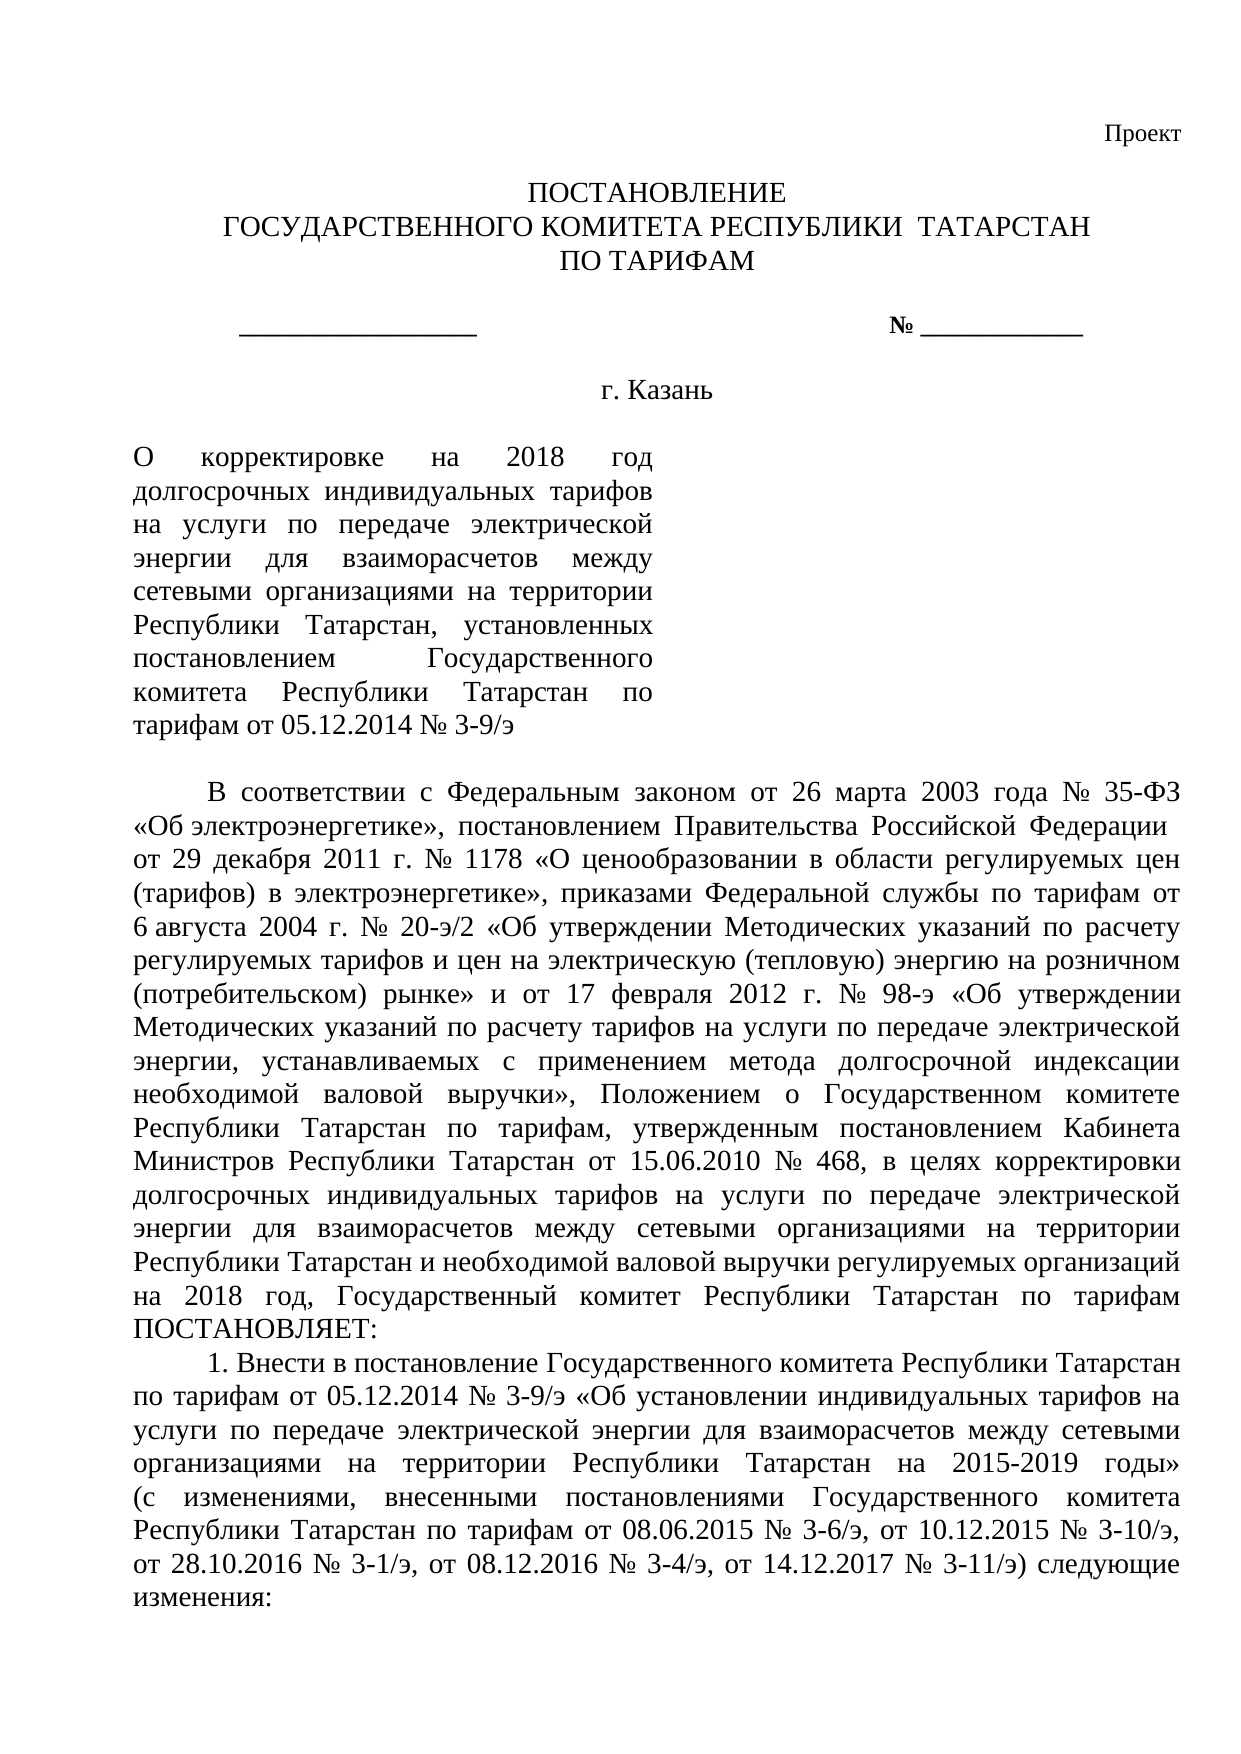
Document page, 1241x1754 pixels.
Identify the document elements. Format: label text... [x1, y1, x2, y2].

text ПОСТАНОВЛЕНИЕ [133, 176, 1181, 209]
text В соответствии с Федеральным законом от 26 марта 2003 года № 35-ФЗ «Об электроэнергетике», постановлением Правительства Российской Федерации от 29 декабря 2011 г. № 1178 «О ценообразовании в области регулируемых цен (тарифов) в электроэнергетике», приказами Федеральной службы по тарифам от 6 августа 2004 г. № 20-э/2 «Об утверждении Методических указаний по расчету регулируемых тарифов и цен на электрическую (тепловую) энергию на розничном (потребительском) рынке» и от 17 февраля 2012 г. № 98-э «Об утверждении Методических указаний по расчету тарифов на услуги по передаче электрической энергии, устанавливаемых с применением метода долгосрочной индексации необходимой валовой выручки», Положением о Государственном комитете Республики Татарстан по тарифам, утвержденным постановлением Кабинета Министров Республики Татарстан от 15.06.2010 № 468, в целях корректировки долгосрочных индивидуальных тарифов на услуги по передаче электрической энергии для взаиморасчетов между сетевыми организациями на территории Республики Татарстан и необходимой валовой выручки регулируемых организаций на 2018 год, Государственный комитет Республики Татарстан по тарифам ПОСТАНОВЛЯЕТ: [133, 774, 1181, 1345]
text по тарифам [133, 243, 1181, 276]
text Проект [133, 118, 1181, 147]
text г. Казань [133, 372, 1181, 406]
text государственного комитетА РЕСПУБЛИКИ ТАТАРСТАН [133, 209, 1181, 243]
text ___________________ № _____________ [133, 310, 1181, 338]
text 1. Внести в постановление Государственного комитета Республики Татарстан по тарифам от 05.12.2014 № 3-9/э «Об установлении индивидуальных тарифов на услуги по передаче электрической энергии для взаиморасчетов между сетевыми организациями на территории Республики Татарстан на 2015-2019 годы» (с изменениями, внесенными постановлениями Государственного комитета Республики Татарстан по тарифам от 08.06.2015 № 3-6/э, от 10.12.2015 № 3-10/э, от 28.10.2016 № 3-1/э, от 08.12.2016 № 3-4/э, от 14.12.2017 № 3-11/э) следующие изменения: [133, 1345, 1181, 1613]
table_header О корректировке на 2018 год долгосрочных индивидуальных тарифов на услуги по передаче электрической энергии для взаиморасчетов между сетевыми организациями на территории Республики Татарстан, установленных постановлением Государственного комитета Республики Татарстан по тарифам от 05.12.2014 № 3-9/э [122, 439, 664, 741]
